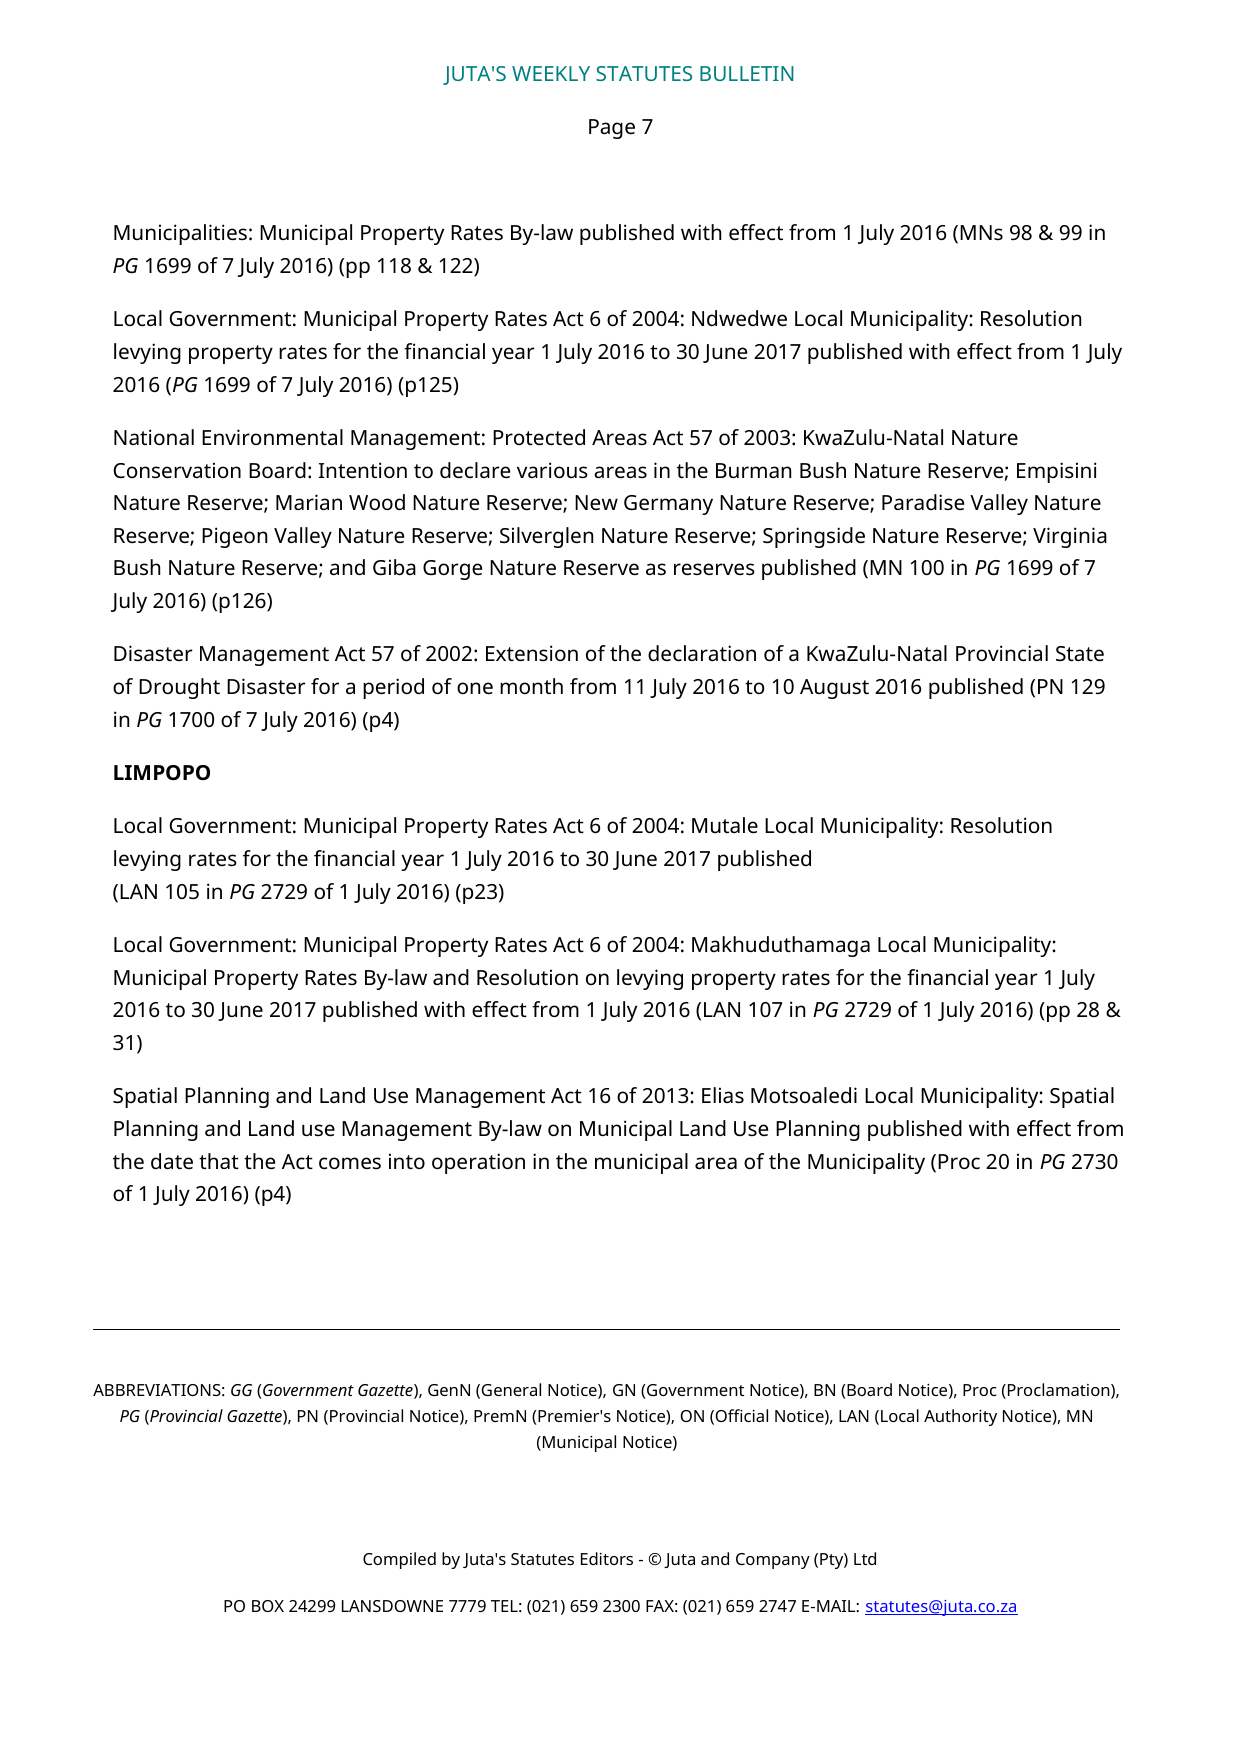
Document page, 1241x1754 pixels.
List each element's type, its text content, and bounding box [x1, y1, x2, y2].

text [112, 218, 1128, 279]
text Spatial Planning and Land Use Management Act 16 of 2013: Elias Motsoaledi Local Municipality: Spatial Planning and Land use Management By-law on Municipal Land Use Planning published with effect from the date that the Act comes into operation in the municipal area of the Municipality (Proc 20 in PG 2730 of 1 July 2016) (p4) [112, 1082, 1128, 1208]
text Local Government: Municipal Property Rates Act 6 of 2004: Ndwedwe Local Municipality: Resolution levying property rates for the financial year 1 July 2016 to 30 June 2017 published with effect from 1 July 2016 (PG 1699 of 7 July 2016) (p125) [112, 304, 1128, 398]
text LIMPOPO [112, 758, 1128, 787]
text Local Government: Municipal Property Rates Act 6 of 2004: Makhuduthamaga Local Municipality: Municipal Property Rates By-law and Resolution on levying property rates for the financial year 1 July 2016 to 30 June 2017 published with effect from 1 July 2016 (LAN 107 in PG 2729 of 1 July 2016) (pp 28 & 31) [112, 930, 1128, 1057]
text Disaster Management Act 57 of 2002: Extension of the declaration of a KwaZulu-Natal Provincial State of Drought Disaster for a period of one month from 11 July 2016 to 10 August 2016 published (PN 129 in PG 1700 of 7 July 2016) (p4) [112, 639, 1128, 733]
text Local Government: Municipal Property Rates Act 6 of 2004: Mutale Local Municipality: Resolution levying rates for the financial year 1 July 2016 to 30 June 2017 published (LAN 105 in PG 2729 of 1 July 2016) (p23) [112, 812, 1128, 905]
text National Environmental Management: Protected Areas Act 57 of 2003: KwaZulu-Natal Nature Conservation Board: Intention to declare various areas in the Burman Bush Nature Reserve; Empisini Nature Reserve; Marian Wood Nature Reserve; New Germany Nature Reserve; Paradise Valley Nature Reserve; Pigeon Valley Nature Reserve; Silverglen Nature Reserve; Springside Nature Reserve; Virginia Bush Nature Reserve; and Giba Gorge Nature Reserve as reserves published (MN 100 in PG 1699 of 7 July 2016) (p126) [112, 423, 1128, 614]
